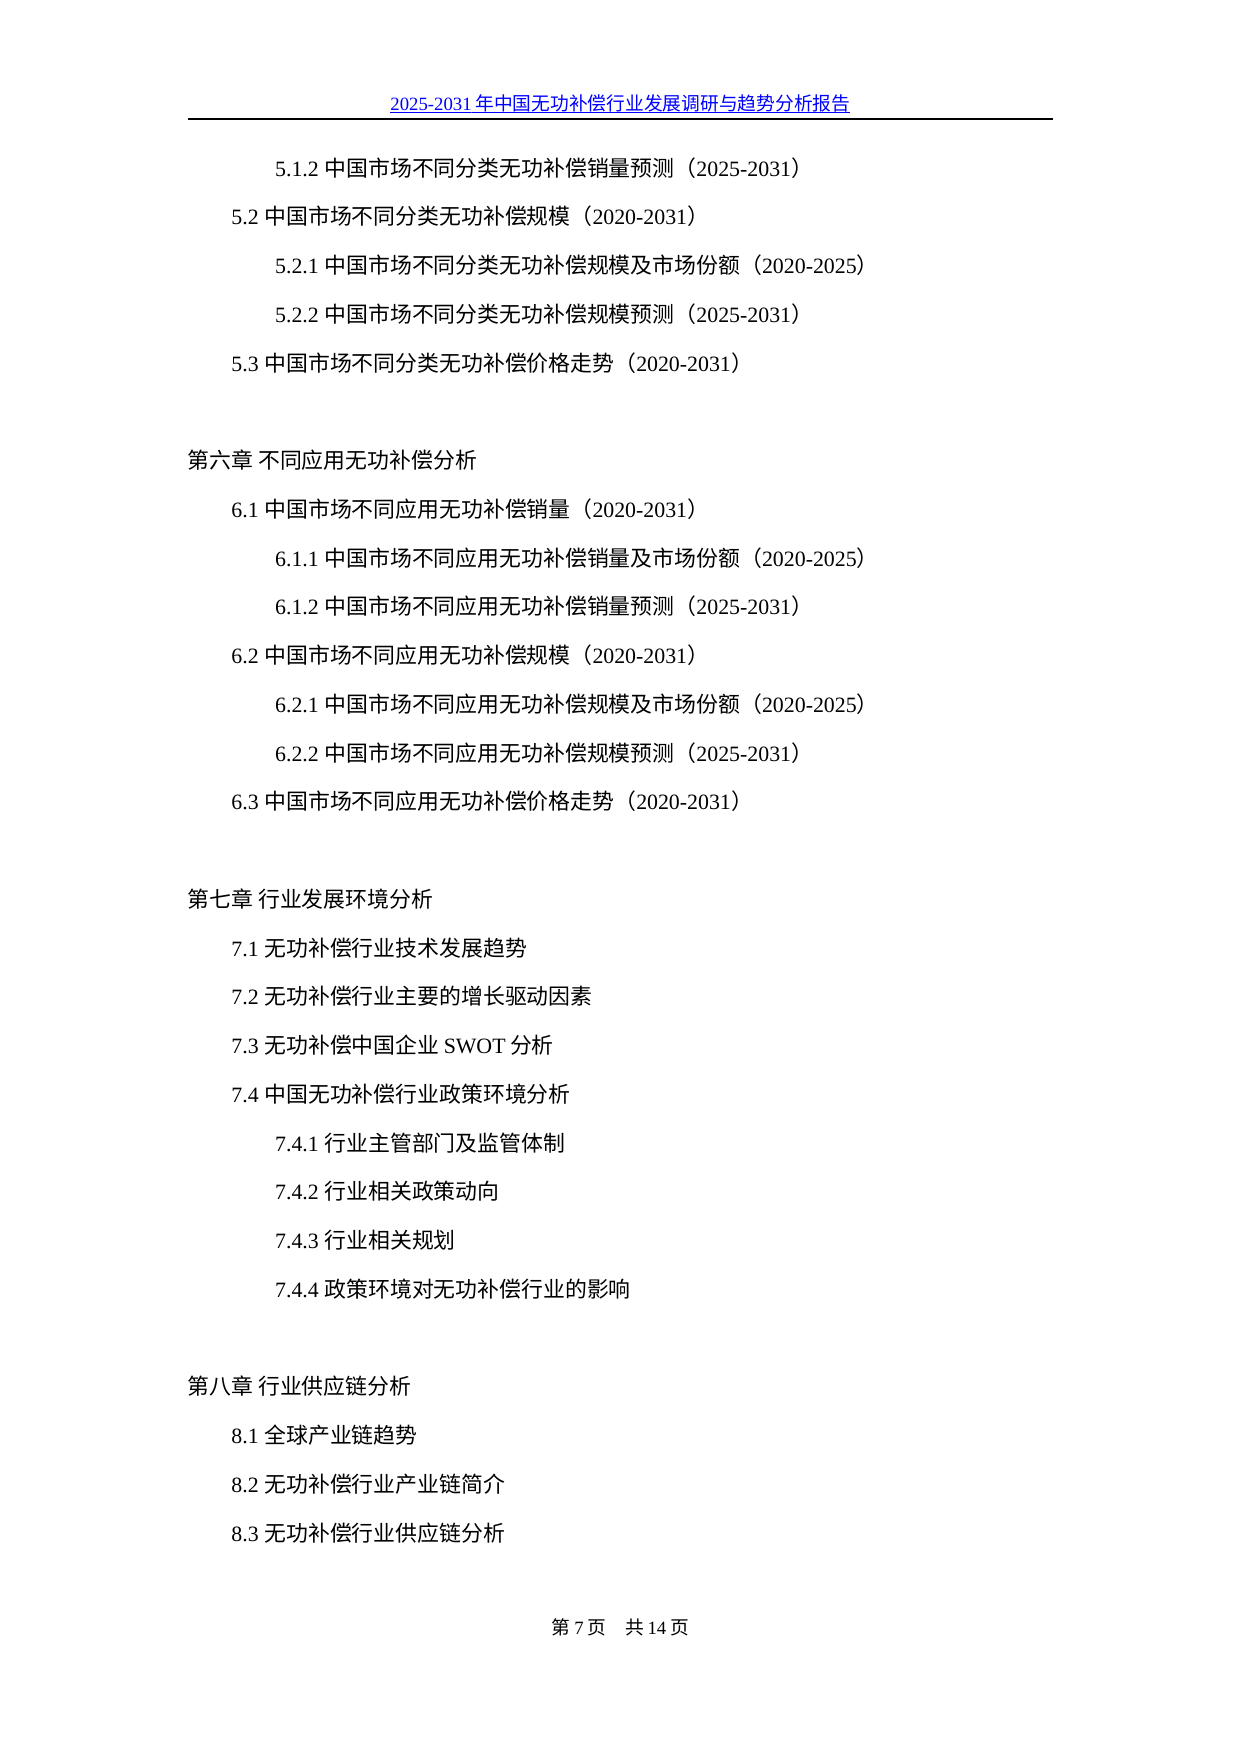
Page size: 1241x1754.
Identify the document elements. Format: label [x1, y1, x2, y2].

text [187, 150, 1053, 1548]
